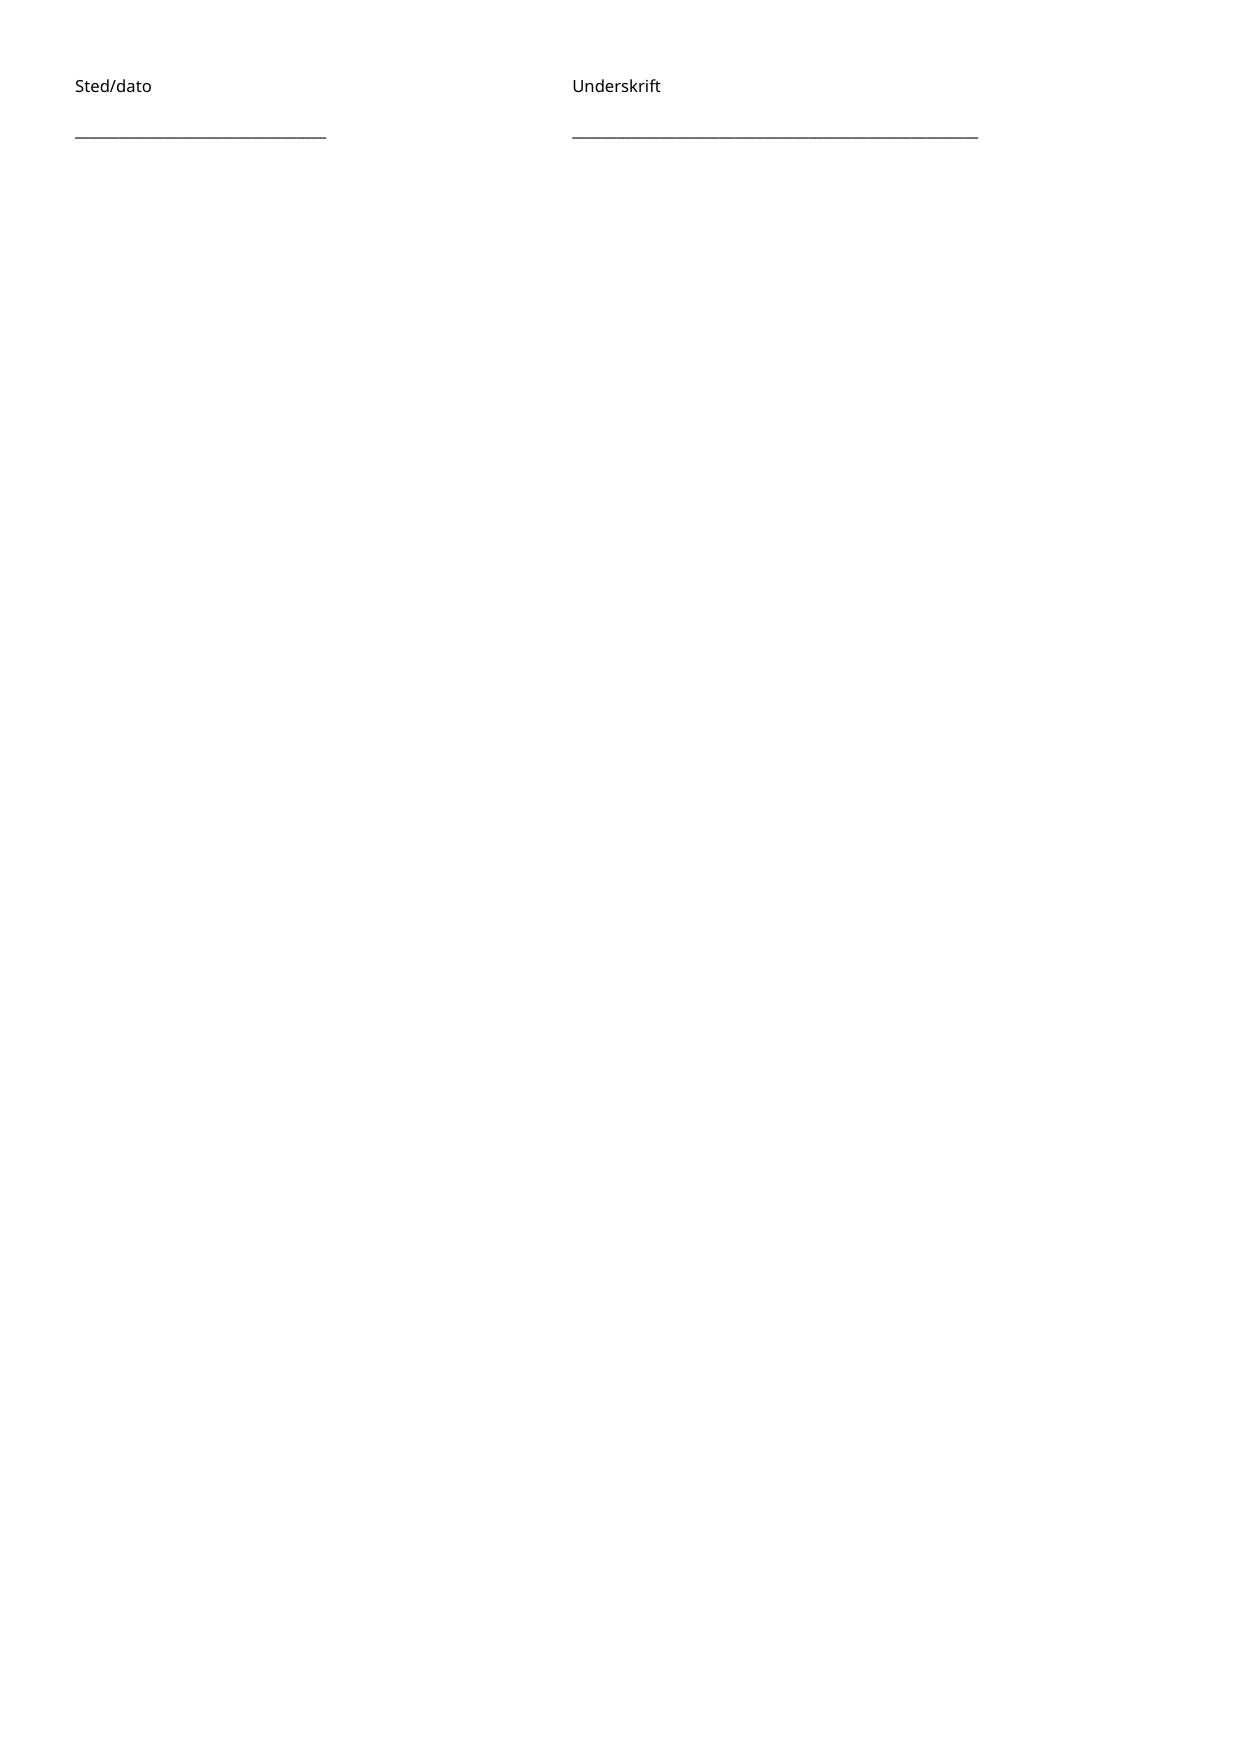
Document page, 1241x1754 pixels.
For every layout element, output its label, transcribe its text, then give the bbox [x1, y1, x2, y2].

table_cell Sted/dato __________________________________ [64, 75, 561, 140]
table_cell Underskrift _______________________________________________________ [561, 75, 1154, 140]
